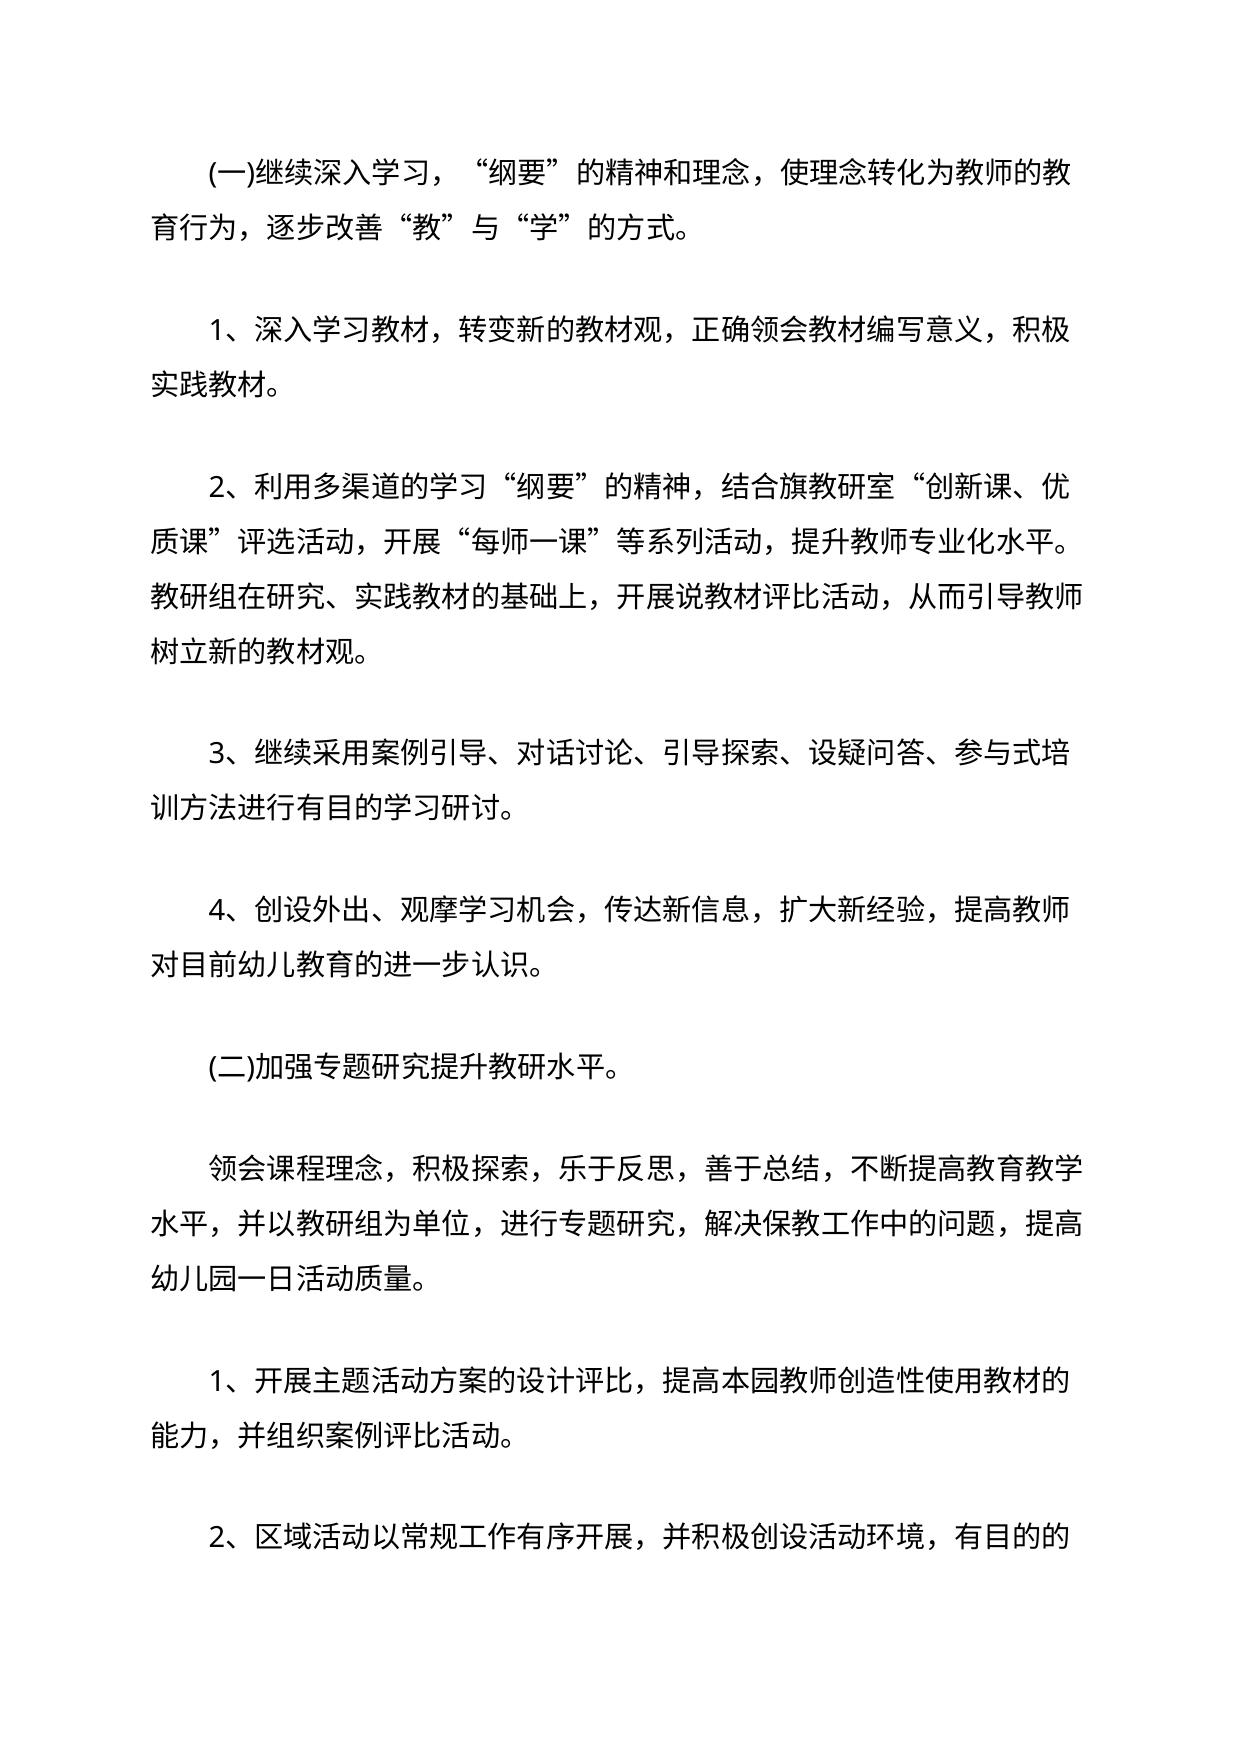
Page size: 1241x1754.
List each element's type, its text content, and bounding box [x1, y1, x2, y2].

text 领会课程理念，积极探索，乐于反思，善于总结，不断提高教育教学水平，并以教研组为单位，进行专题研究，解决保教工作中的问题，提高幼儿园一日活动质量。 [150, 1146, 1090, 1298]
text 3、继续采用案例引导、对话讨论、引导探索、设疑问答、参与式培训方法进行有目的学习研讨。 [150, 730, 1090, 827]
text 2、利用多渠道的学习“纲要”的精神，结合旗教研室“创新课、优质课”评选活动，开展“每师一课”等系列活动，提升教师专业化水平。教研组在研究、实践教材的基础上，开展说教材评比活动，从而引导教师树立新的教材观。 [150, 463, 1090, 671]
text 1、开展主题活动方案的设计评比，提高本园教师创造性使用教材的能力，并组织案例评比活动。 [150, 1357, 1090, 1454]
text 1、深入学习教材，转变新的教材观，正确领会教材编写意义，积极实践教材。 [150, 307, 1090, 404]
text (二)加强专题研究提升教研水平。 [150, 1044, 1090, 1086]
text 4、创设外出、观摩学习机会，传达新信息，扩大新经验，提高教师对目前幼儿教育的进一步认识。 [150, 887, 1090, 984]
text (一)继续深入学习，“纲要”的精神和理念，使理念转化为教师的教育行为，逐步改善“教”与“学”的方式。 [150, 150, 1090, 247]
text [150, 1514, 1090, 1556]
